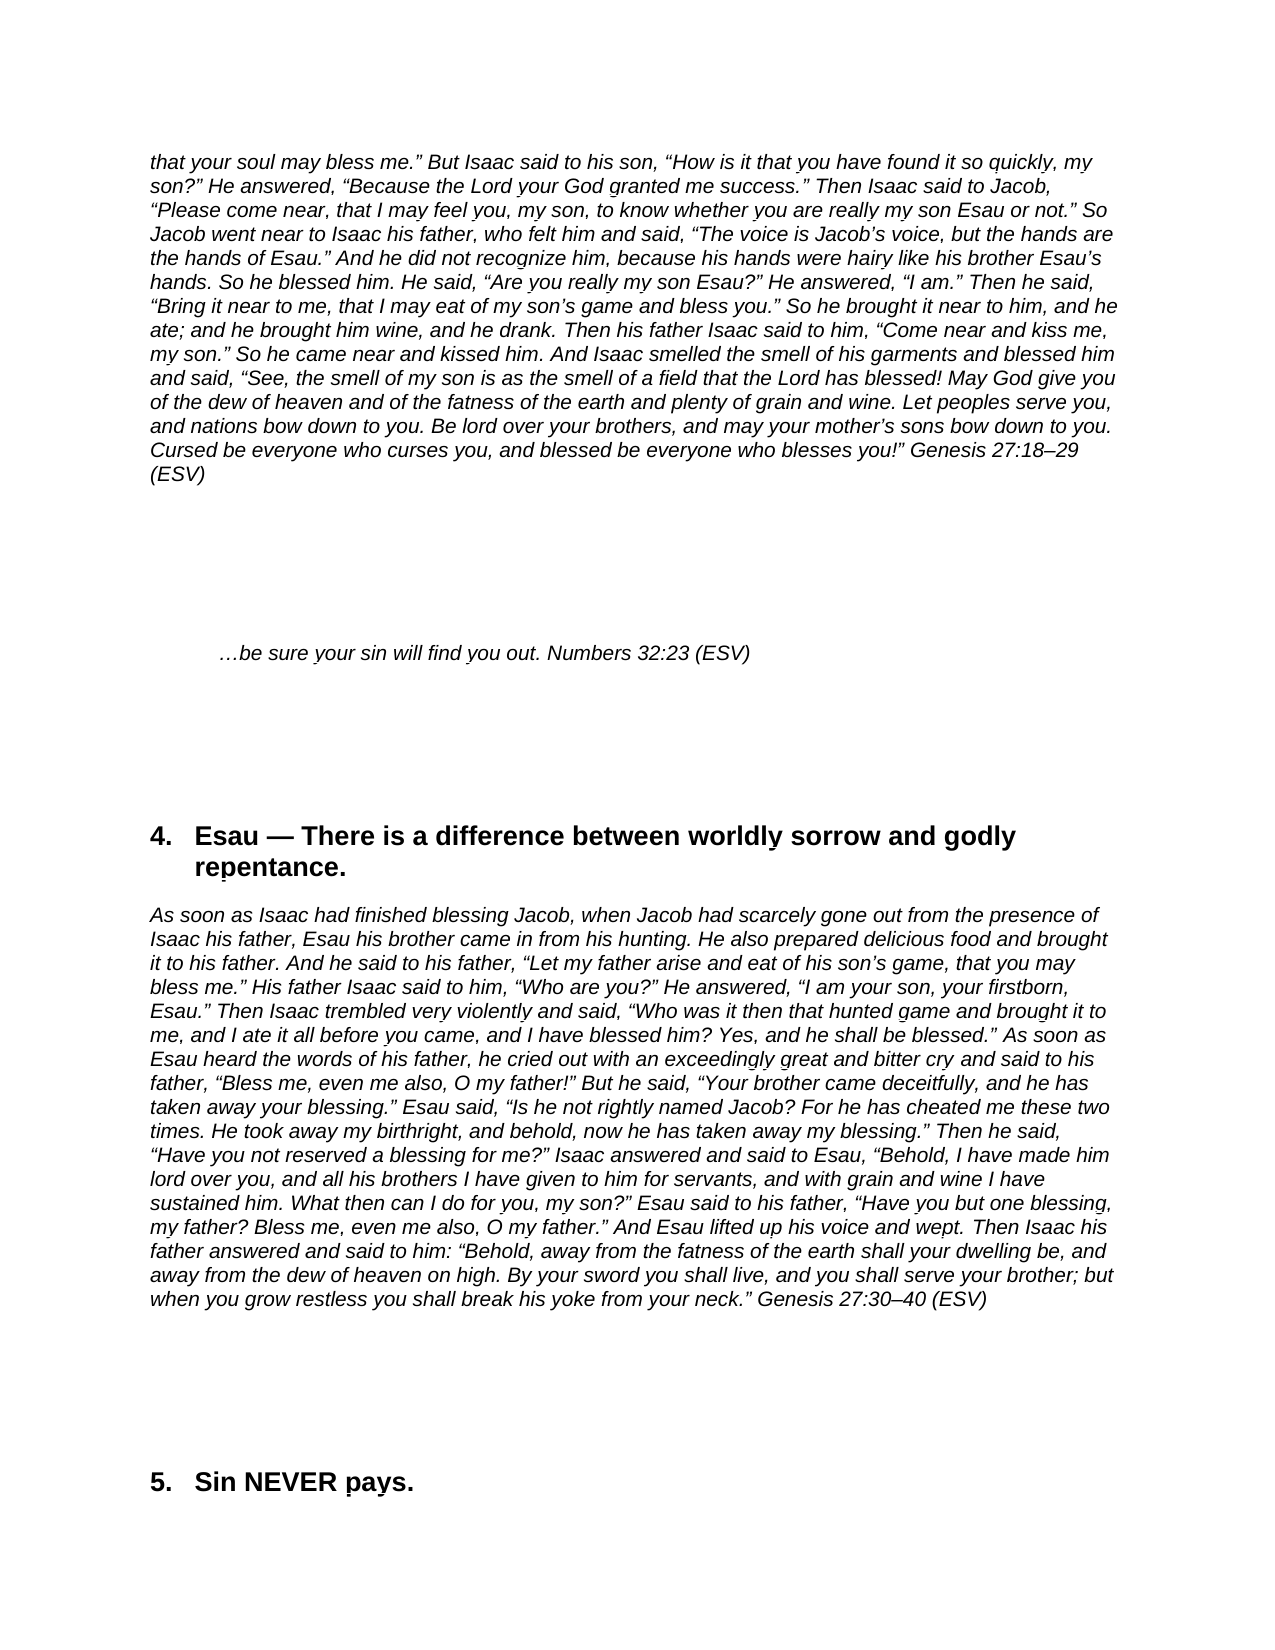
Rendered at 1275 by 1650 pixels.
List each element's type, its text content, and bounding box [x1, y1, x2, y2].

text …be sure your sin will find you out. Numbers 32:23 (ESV) [218, 641, 1125, 664]
list Sin NEVER pays. [150, 1466, 1125, 1497]
list Esau — There is a difference between worldly sorrow and godly repentance. [150, 820, 1125, 882]
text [150, 150, 1125, 485]
text As soon as Isaac had finished blessing Jacob, when Jacob had scarcely gone out from the presence of Isaac his father, Esau his brother came in from his hunting. He also prepared delicious food and brought it to his father. And he said to his father, “Let my father arise and eat of his son’s game, that you may bless me.” His father Isaac said to him, “Who are you?” He answered, “I am your son, your firstborn, Esau.” Then Isaac trembled very violently and said, “Who was it then that hunted game and brought it to me, and I ate it all before you came, and I have blessed him? Yes, and he shall be blessed.” As soon as Esau heard the words of his father, he cried out with an exceedingly great and bitter cry and said to his father, “Bless me, even me also, O my father!” But he said, “Your brother came deceitfully, and he has taken away your blessing.” Esau said, “Is he not rightly named Jacob? For he has cheated me these two times. He took away my birthright, and behold, now he has taken away my blessing.” Then he said, “Have you not reserved a blessing for me?” Isaac answered and said to Esau, “Behold, I have made him lord over you, and all his brothers I have given to him for servants, and with grain and wine I have sustained him. What then can I do for you, my son?” Esau said to his father, “Have you but one blessing, my father? Bless me, even me also, O my father.” And Esau lifted up his voice and wept. Then Isaac his father answered and said to him: “Behold, away from the fatness of the earth shall your dwelling be, and away from the dew of heaven on high. By your sword you shall live, and you shall serve your brother; but when you grow restless you shall break his yoke from your neck.” Genesis 27:30–40 (ESV) [150, 903, 1125, 1310]
